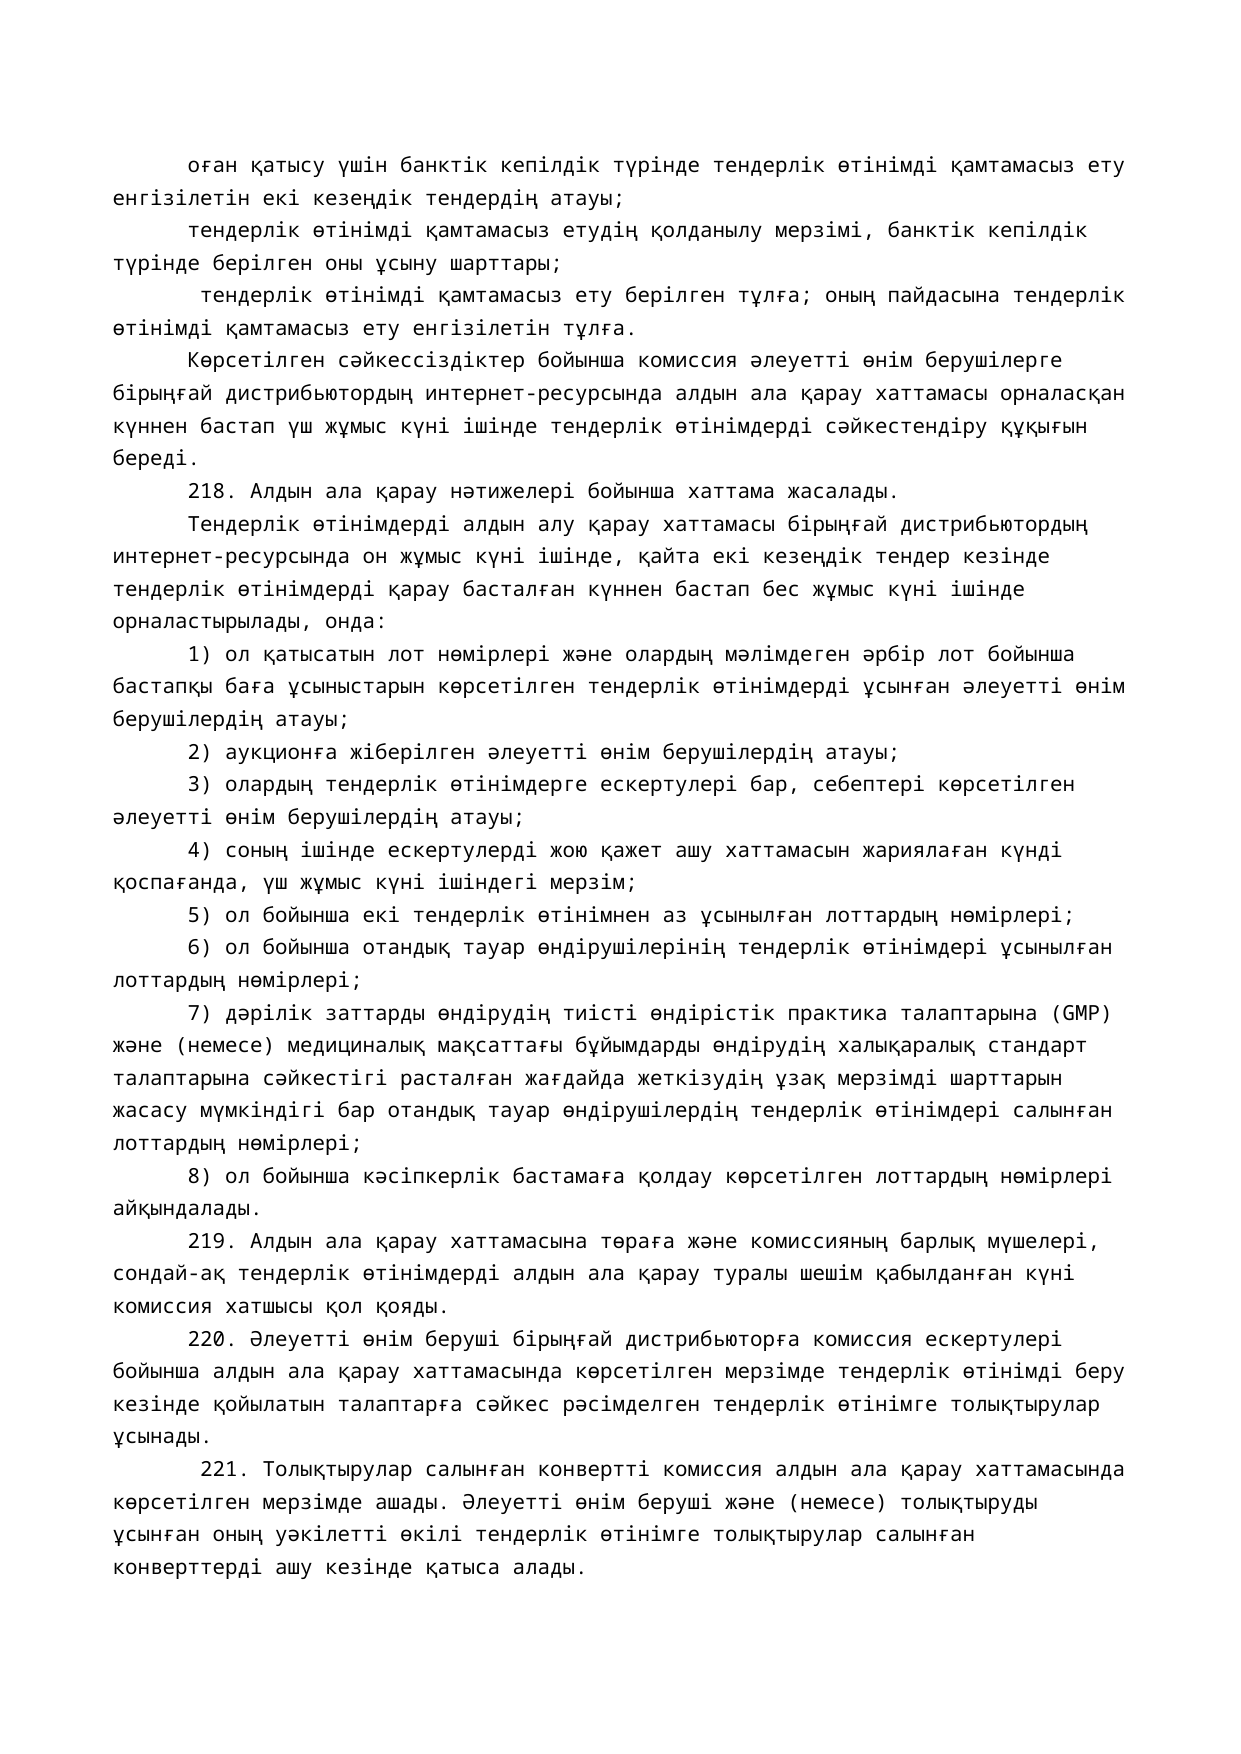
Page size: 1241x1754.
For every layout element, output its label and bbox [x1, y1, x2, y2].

text [112, 150, 1128, 1580]
